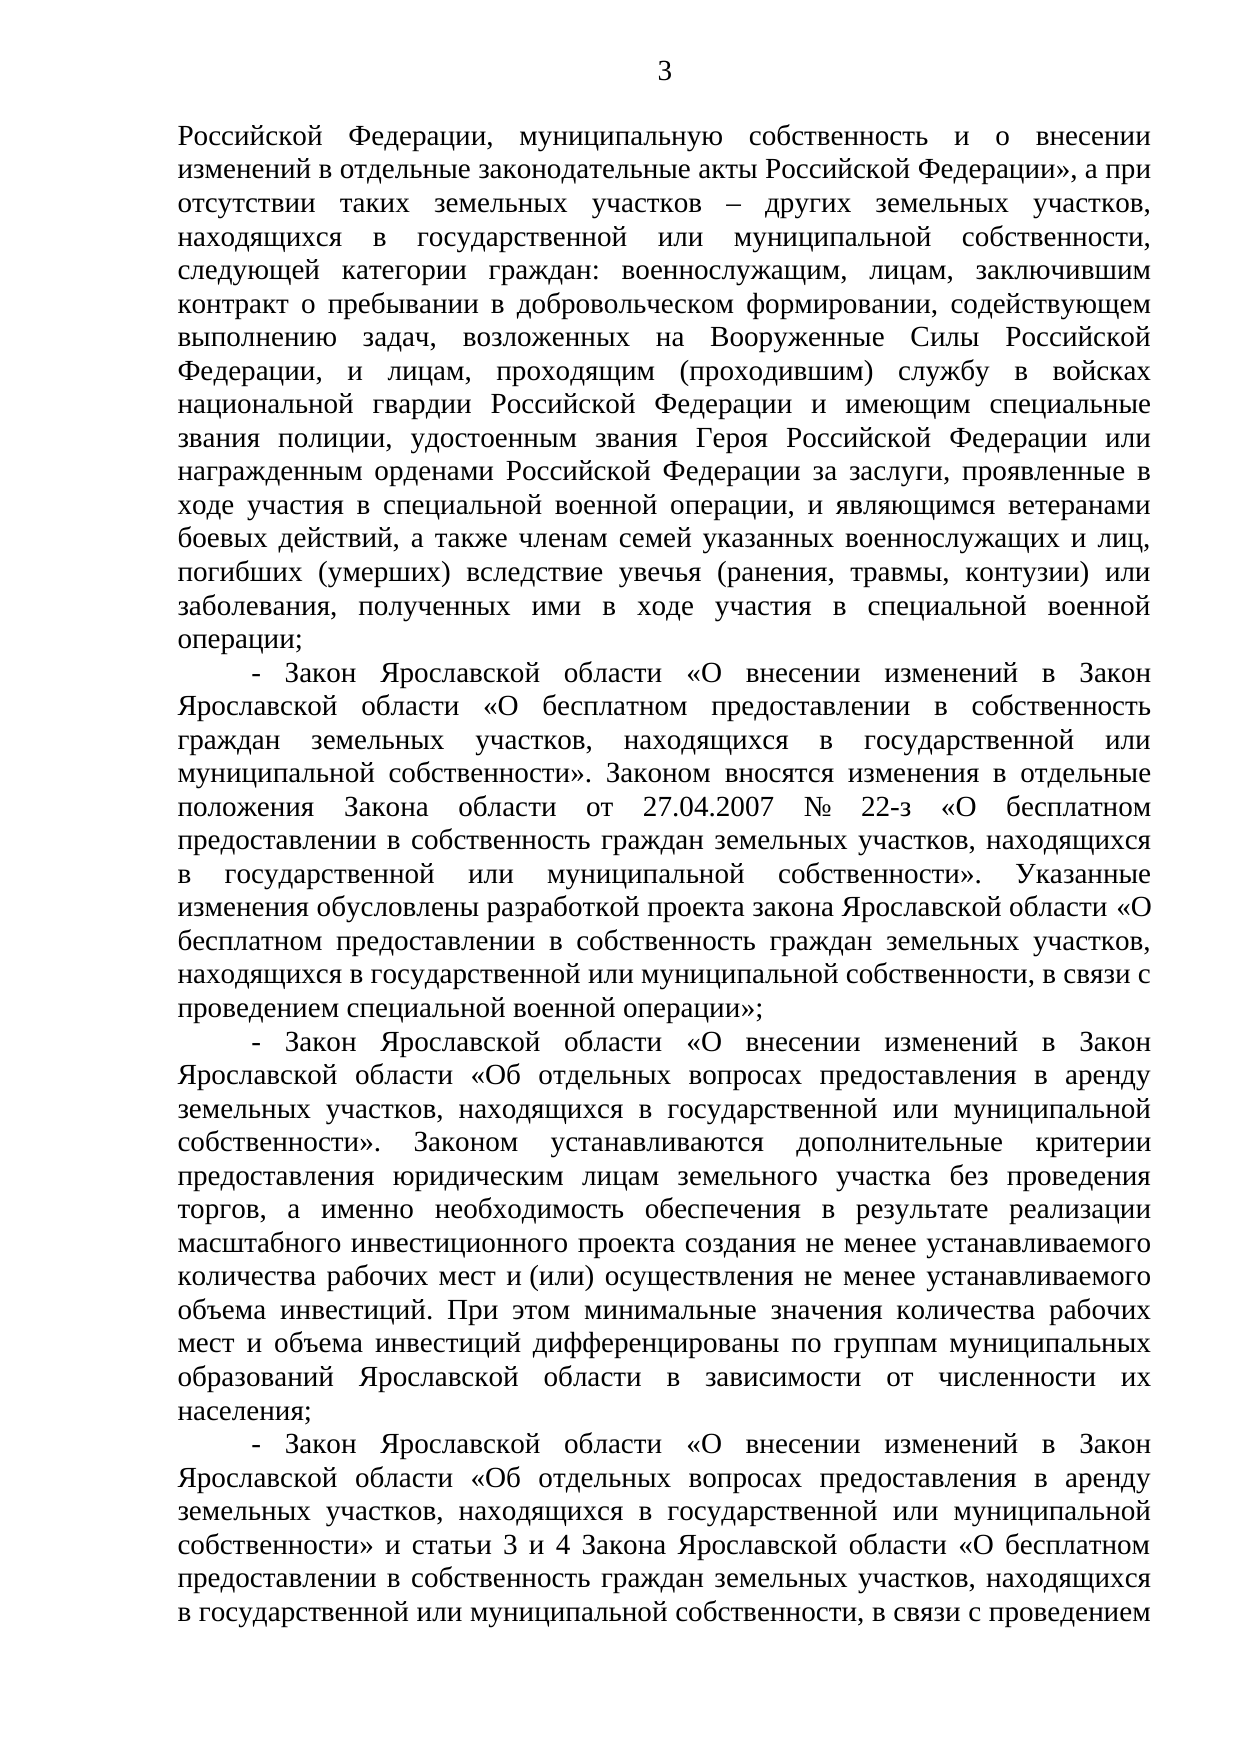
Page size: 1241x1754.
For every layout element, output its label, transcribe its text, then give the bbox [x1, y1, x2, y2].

text - Закон Ярославской области «О внесении изменений в Закон Ярославской области «О бесплатном предоставлении в собственность граждан земельных участков, находящихся в государственной или муниципальной собственности». Законом вносятся изменения в отдельные положения Закона области от 27.04.2007 № 22-з «О бесплатном предоставлении в собственность граждан земельных участков, находящихся в государственной или муниципальной собственности». Указанные изменения обусловлены разработкой проекта закона Ярославской области «О бесплатном предоставлении в собственность граждан земельных участков, находящихся в государственной или муниципальной собственности, в связи с проведением специальной военной операции»; [177, 655, 1152, 1024]
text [177, 118, 1152, 655]
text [177, 1426, 1152, 1627]
text - Закон Ярославской области «О внесении изменений в Закон Ярославской области «Об отдельных вопросах предоставления в аренду земельных участков, находящихся в государственной или муниципальной собственности». Законом устанавливаются дополнительные критерии предоставления юридическим лицам земельного участка без проведения торгов, а именно необходимость обеспечения в результате реализации масштабного инвестиционного проекта создания не менее устанавливаемого количества рабочих мест и (или) осуществления не менее устанавливаемого объема инвестиций. При этом минимальные значения количества рабочих мест и объема инвестиций дифференцированы по группам муниципальных образований Ярославской области в зависимости от численности их населения; [177, 1024, 1152, 1426]
